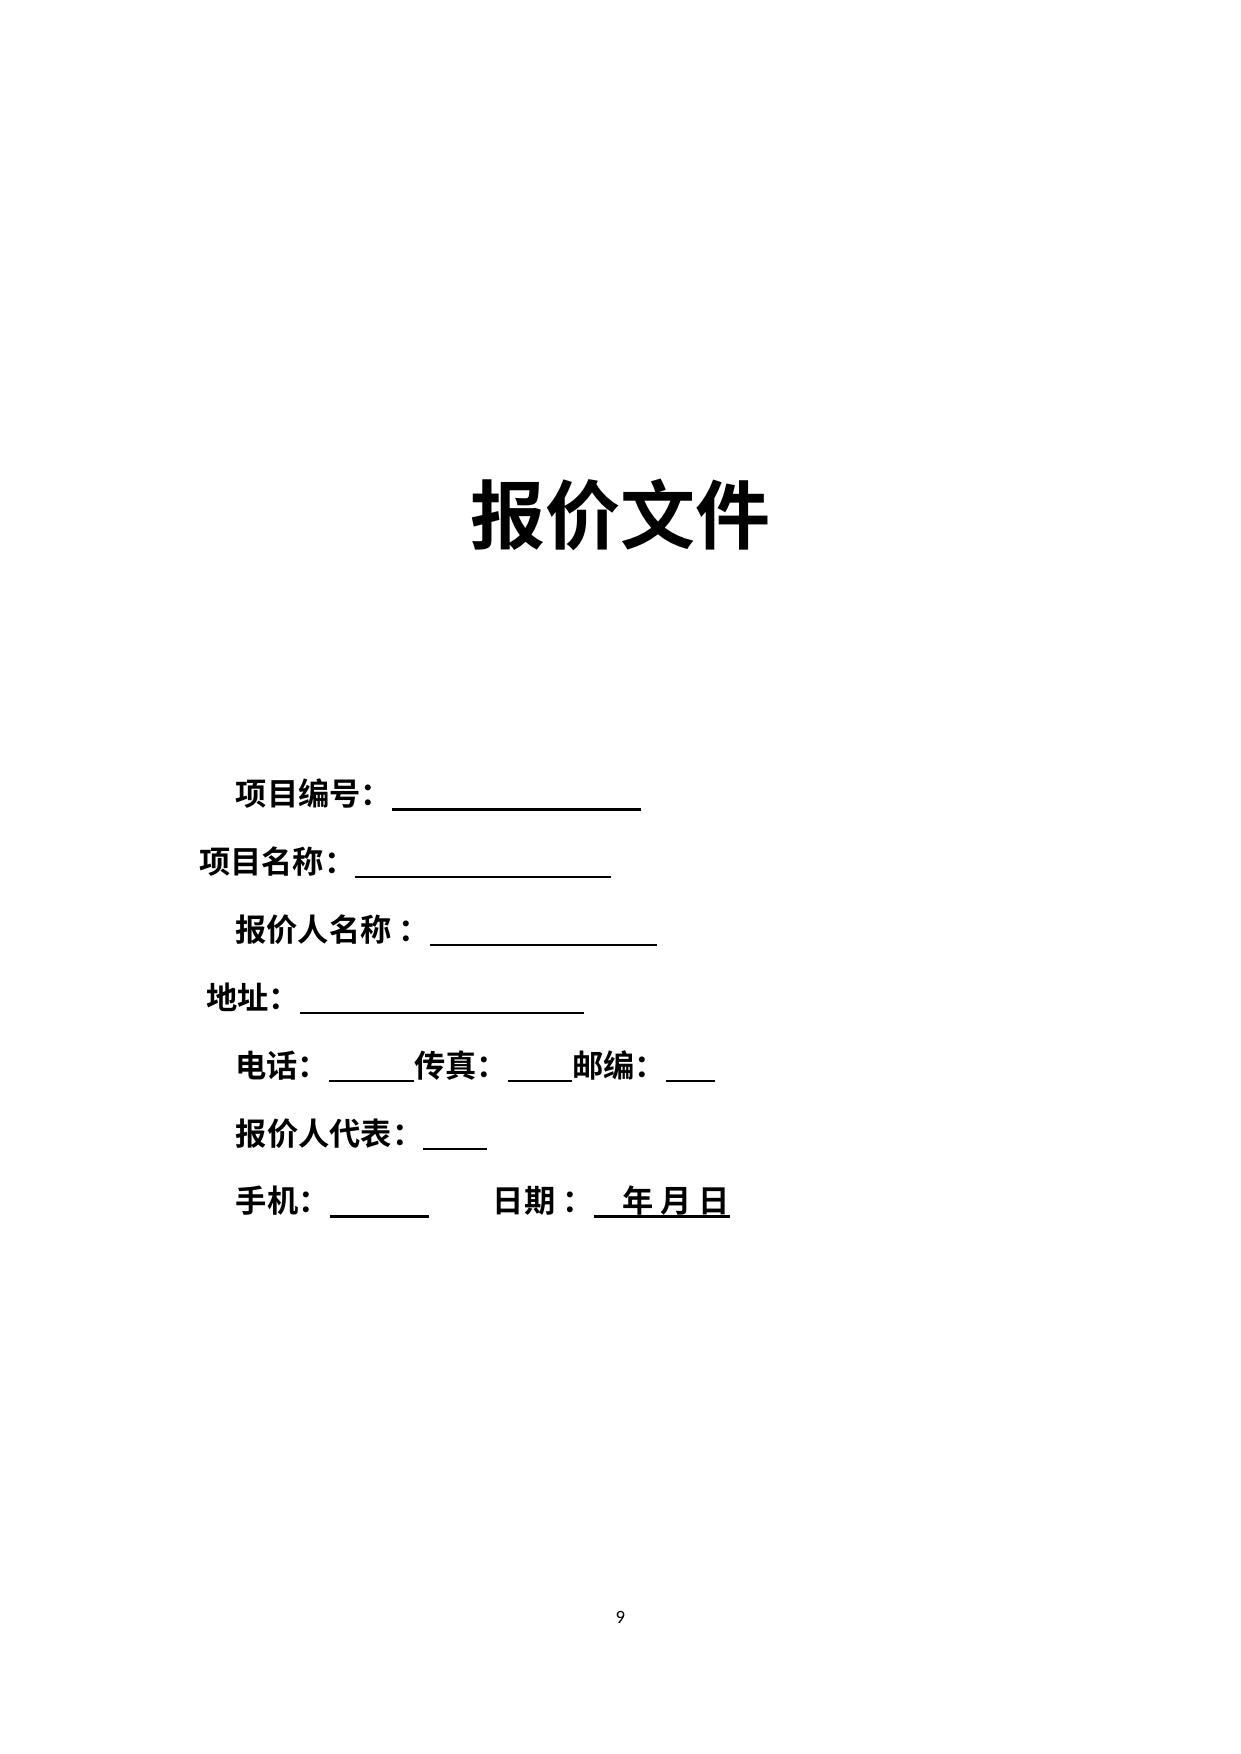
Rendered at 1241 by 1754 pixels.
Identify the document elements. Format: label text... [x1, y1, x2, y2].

text 报价文件 [158, 457, 1082, 565]
text 手机： 日期 ： 年 月 日 [158, 1177, 1082, 1222]
text 报价人名称 ： [158, 905, 1082, 951]
text 项目编号： [158, 769, 1082, 815]
text 电话： 传真： 邮编： [158, 1041, 1082, 1086]
text 项目名称： [158, 837, 1082, 883]
text 地址： [158, 973, 1082, 1018]
text 报价人代表： [158, 1109, 1082, 1154]
